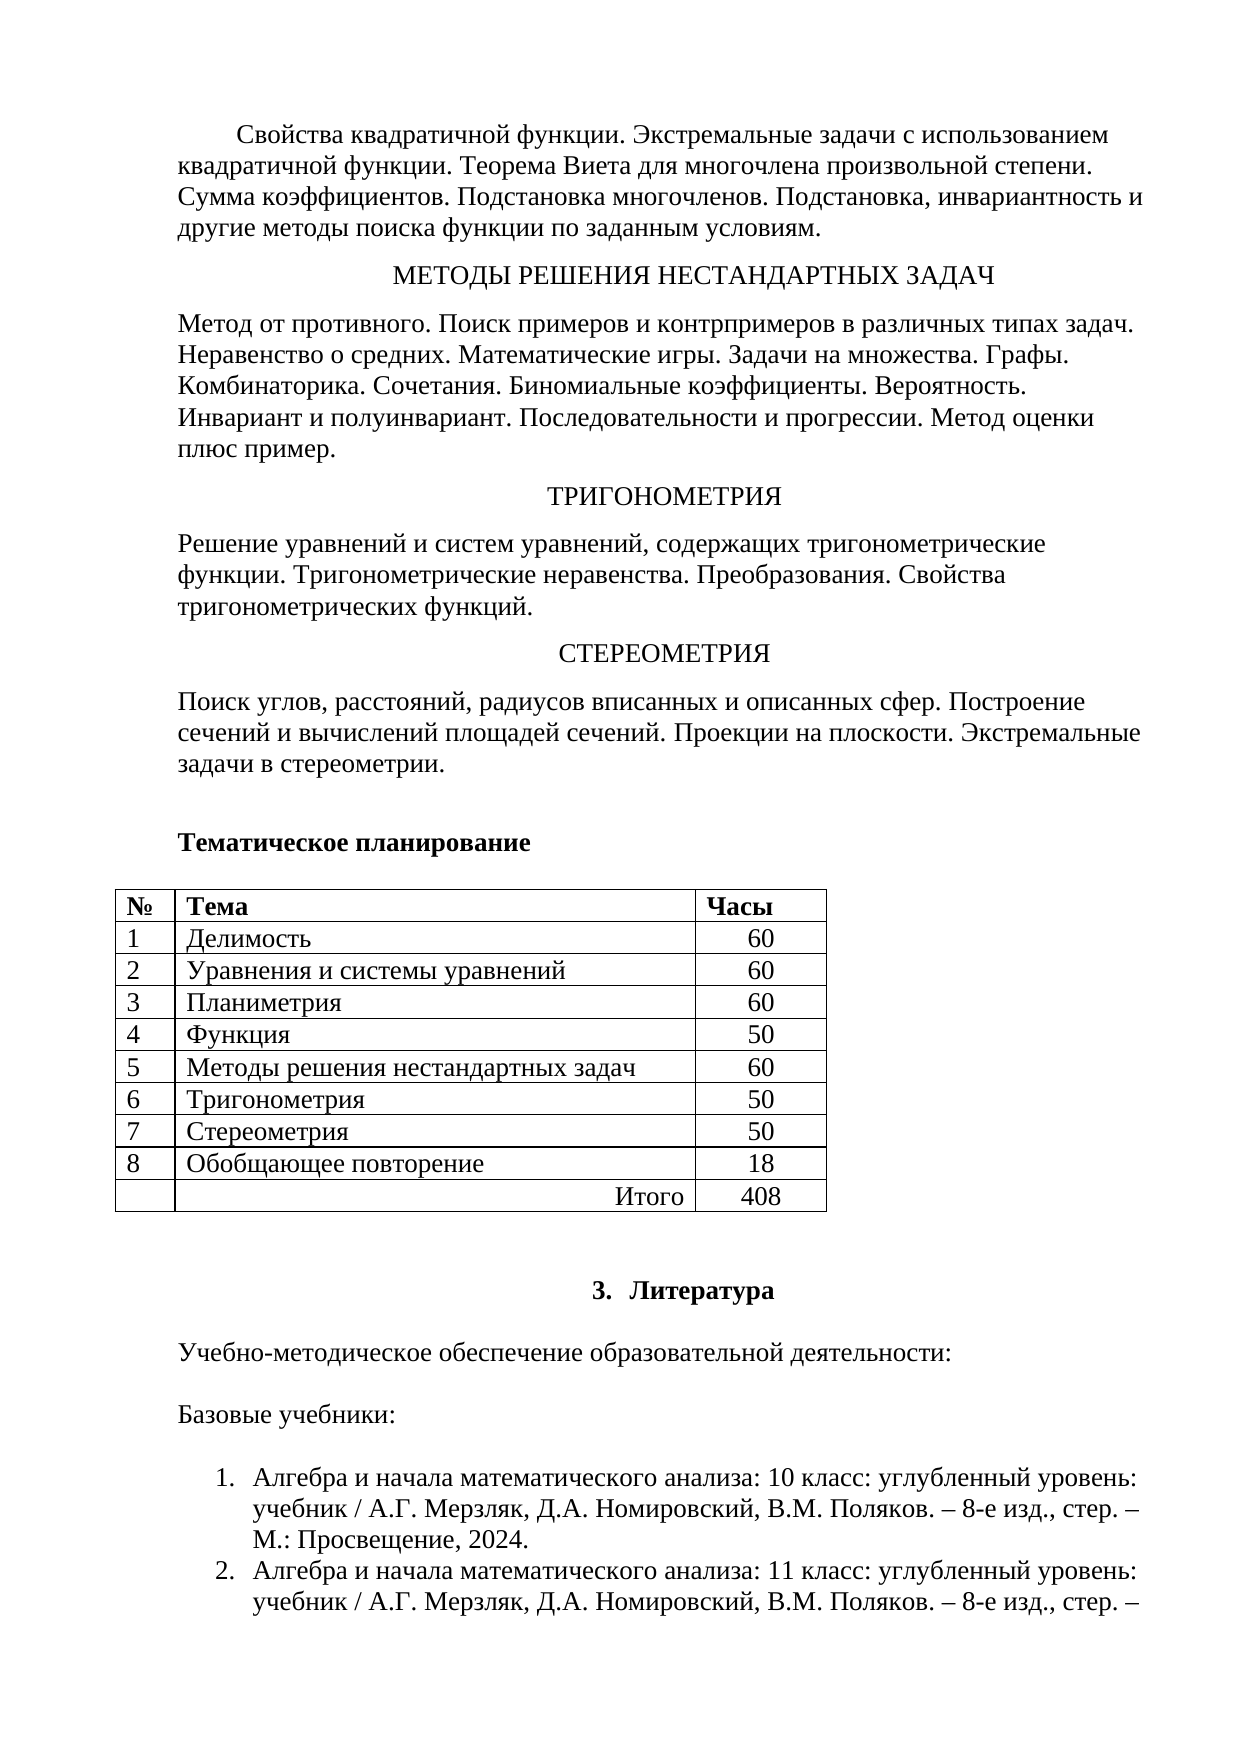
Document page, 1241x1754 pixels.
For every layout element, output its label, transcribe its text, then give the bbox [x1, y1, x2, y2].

table_cell Функция [176, 1019, 695, 1050]
table_cell Делимость [176, 922, 695, 953]
table_cell 1 [116, 922, 174, 953]
table_cell 60 [696, 954, 826, 985]
text Учебно-методическое обеспечение образовательной деятельности: [177, 1336, 1152, 1367]
table_cell Методы решения нестандартных задач [176, 1051, 695, 1082]
text СТЕРЕОМЕТРИЯ [177, 637, 1152, 669]
list Литература [215, 1274, 1152, 1305]
text МЕТОДЫ РЕШЕНИЯ НЕСТАНДАРТНЫХ ЗАДАЧ [177, 259, 1152, 291]
table_header Часы [696, 890, 826, 921]
list Алгебра и начала математического анализа: 10 класс: углубленный уровень: учебник / А.Г. Мерзляк, Д.А. Номировский, В.М. Поляков. – 8-е изд., стер. – М.: Просвещение, 2024. [215, 1461, 1152, 1554]
table_cell 8 [116, 1148, 174, 1178]
text Метод от противного. Поиск примеров и контрпримеров в различных типах задач. Неравенство о средних. Математические игры. Задачи на множества. Графы. Комбинаторика. Сочетания. Биномиальные коэффициенты. Вероятность. Инвариант и полуинвариант. Последовательности и прогрессии. Метод оценки плюс пример. [177, 307, 1152, 463]
table_cell 18 [696, 1148, 826, 1178]
table_cell Обобщающее повторение [176, 1148, 695, 1178]
table_cell 408 [696, 1180, 826, 1211]
table_cell 4 [116, 1019, 174, 1050]
table_cell Стереометрия [176, 1115, 695, 1146]
table_cell 3 [116, 986, 174, 1018]
text Базовые учебники: [177, 1399, 1152, 1430]
table_header № [116, 890, 174, 921]
text Тематическое планирование [177, 827, 1152, 858]
table_cell 60 [696, 1051, 826, 1082]
table_cell 50 [696, 1083, 826, 1114]
table_cell Уравнения и системы уравнений [176, 954, 695, 985]
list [215, 1554, 1152, 1617]
table_cell 7 [116, 1115, 174, 1146]
text Поиск углов, расстояний, радиусов вписанных и описанных сфер. Построение сечений и вычислений площадей сечений. Проекции на плоскости. Экстремальные задачи в стереометрии. [177, 685, 1152, 779]
table_cell 50 [696, 1115, 826, 1146]
table_cell 6 [116, 1083, 174, 1114]
table_cell Тригонометрия [176, 1083, 695, 1114]
text Свойства квадратичной функции. Экстремальные задачи с использованием квадратичной функции. Теорема Виета для многочлена произвольной степени. Сумма коэффициентов. Подстановка многочленов. Подстановка, инвариантность и другие методы поиска функции по заданным условиям. [177, 118, 1152, 243]
table_cell 2 [116, 954, 174, 985]
text Решение уравнений и систем уравнений, содержащих тригонометрические функции. Тригонометрические неравенства. Преобразования. Свойства тригонометрических функций. [177, 527, 1152, 621]
table_cell 60 [696, 922, 826, 953]
table_cell 50 [696, 1019, 826, 1050]
table_cell 5 [116, 1051, 174, 1082]
text ТРИГОНОМЕТРИЯ [177, 479, 1152, 511]
table_header Тема [176, 890, 695, 921]
table_cell [116, 1180, 174, 1211]
table_cell Планиметрия [176, 986, 695, 1018]
table_cell Итого [176, 1180, 695, 1211]
table_cell 60 [696, 986, 826, 1018]
